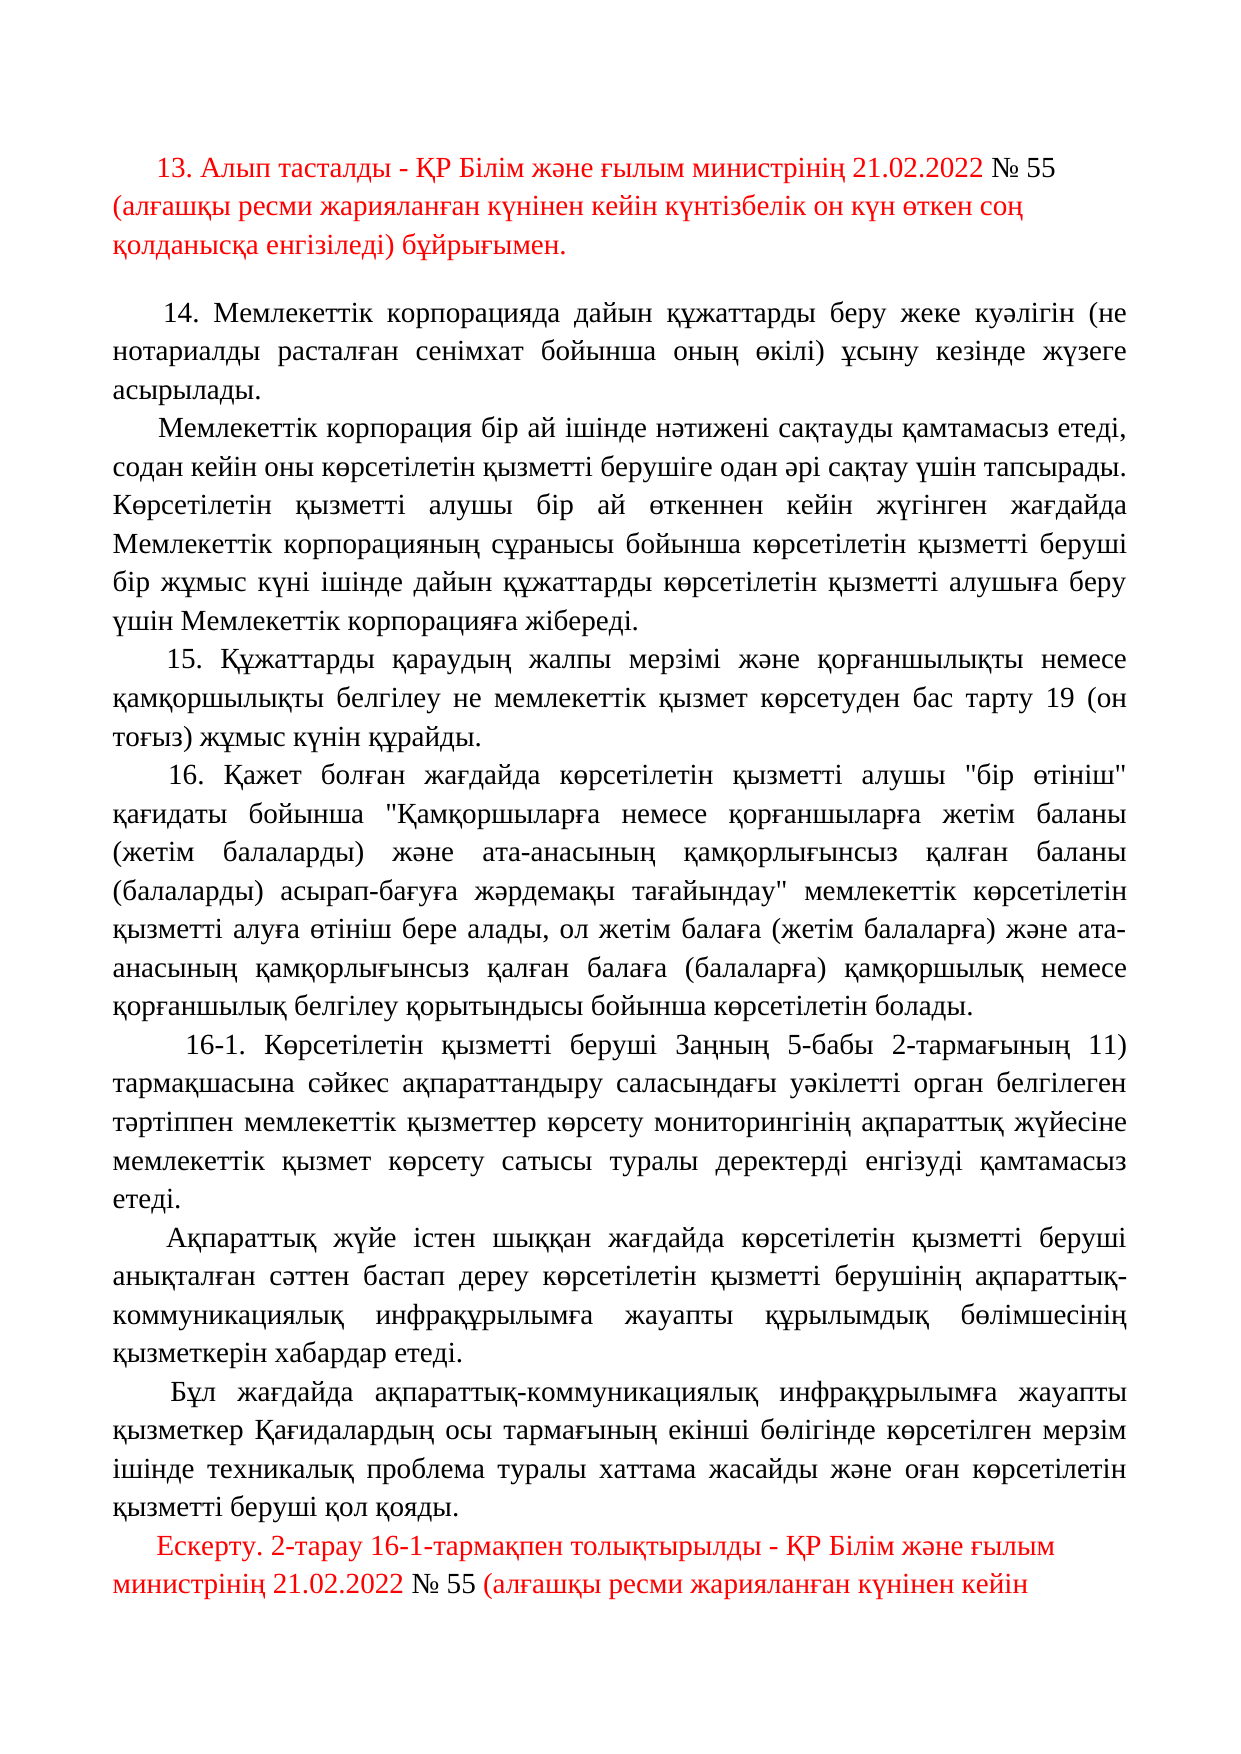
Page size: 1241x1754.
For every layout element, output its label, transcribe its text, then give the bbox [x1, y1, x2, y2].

text 15. Құжаттарды қараудың жалпы мерзімі және қорғаншылықты немесе қамқоршылықты белгілеу не мемлекеттік қызмет көрсетуден бас тарту 19 (он тоғыз) жұмыс күнін құрайды. [112, 642, 1128, 752]
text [112, 150, 1128, 291]
text 14. Мемлекеттік корпорацияда дайын құжаттарды беру жеке куәлігін (не нотариалды расталған сенімхат бойынша оның өкілі) ұсыну кезінде жүзеге асырылады. [112, 295, 1128, 405]
text 16-1. Көрсетілетін қызметті беруші Заңның 5-бабы 2-тармағының 11) тармақшасына сәйкес ақпараттандыру саласындағы уәкілетті орган белгілеген тәртіппен мемлекеттік қызметтер көрсету мониторингінің ақпараттық жүйесіне мемлекеттік қызмет көрсету сатысы туралы деректерді енгізуді қамтамасыз етеді. [112, 1027, 1128, 1215]
text Бұл жағдайда ақпараттық-коммуникациялық инфрақұрылымға жауапты қызметкер Қағидалардың осы тармағының екінші бөлігінде көрсетілген мерзім ішінде техникалық проблема туралы хаттама жасайды және оған көрсетілетін қызметті беруші қол қояды. [112, 1374, 1128, 1523]
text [112, 1528, 1128, 1600]
text 16. Қажет болған жағдайда көрсетілетін қызметті алушы "бір өтініш" қағидаты бойынша "Қамқоршыларға немесе қорғаншыларға жетім баланы (жетім балаларды) және ата-анасының қамқорлығынсыз қалған баланы (балаларды) асырап-бағуға жәрдемақы тағайындау" мемлекеттік көрсетілетін қызметті алуға өтініш бере алады, ол жетім балаға (жетім балаларға) және ата-анасының қамқорлығынсыз қалған балаға (балаларға) қамқоршылық немесе қорғаншылық белгілеу қорытындысы бойынша көрсетілетін болады. [112, 757, 1128, 1022]
text Ақпараттық жүйе істен шыққан жағдайда көрсетілетін қызметті беруші анықталған сәттен бастап дереу көрсетілетін қызметті берушінің ақпараттық-коммуникациялық инфрақұрылымға жауапты құрылымдық бөлімшесінің қызметкерін хабардар етеді. [112, 1220, 1128, 1369]
text Мемлекеттік корпорация бір ай ішінде нәтижені сақтауды қамтамасыз етеді, содан кейін оны көрсетілетін қызметті берушіге одан әрі сақтау үшін тапсырады. Көрсетілетін қызметті алушы бір ай өткеннен кейін жүгінген жағдайда Мемлекеттік корпорацияның сұранысы бойынша көрсетілетін қызметті беруші бір жұмыс күні ішінде дайын құжаттарды көрсетілетін қызметті алушыға беру үшін Мемлекеттік корпорацияға жібереді. [112, 410, 1128, 637]
